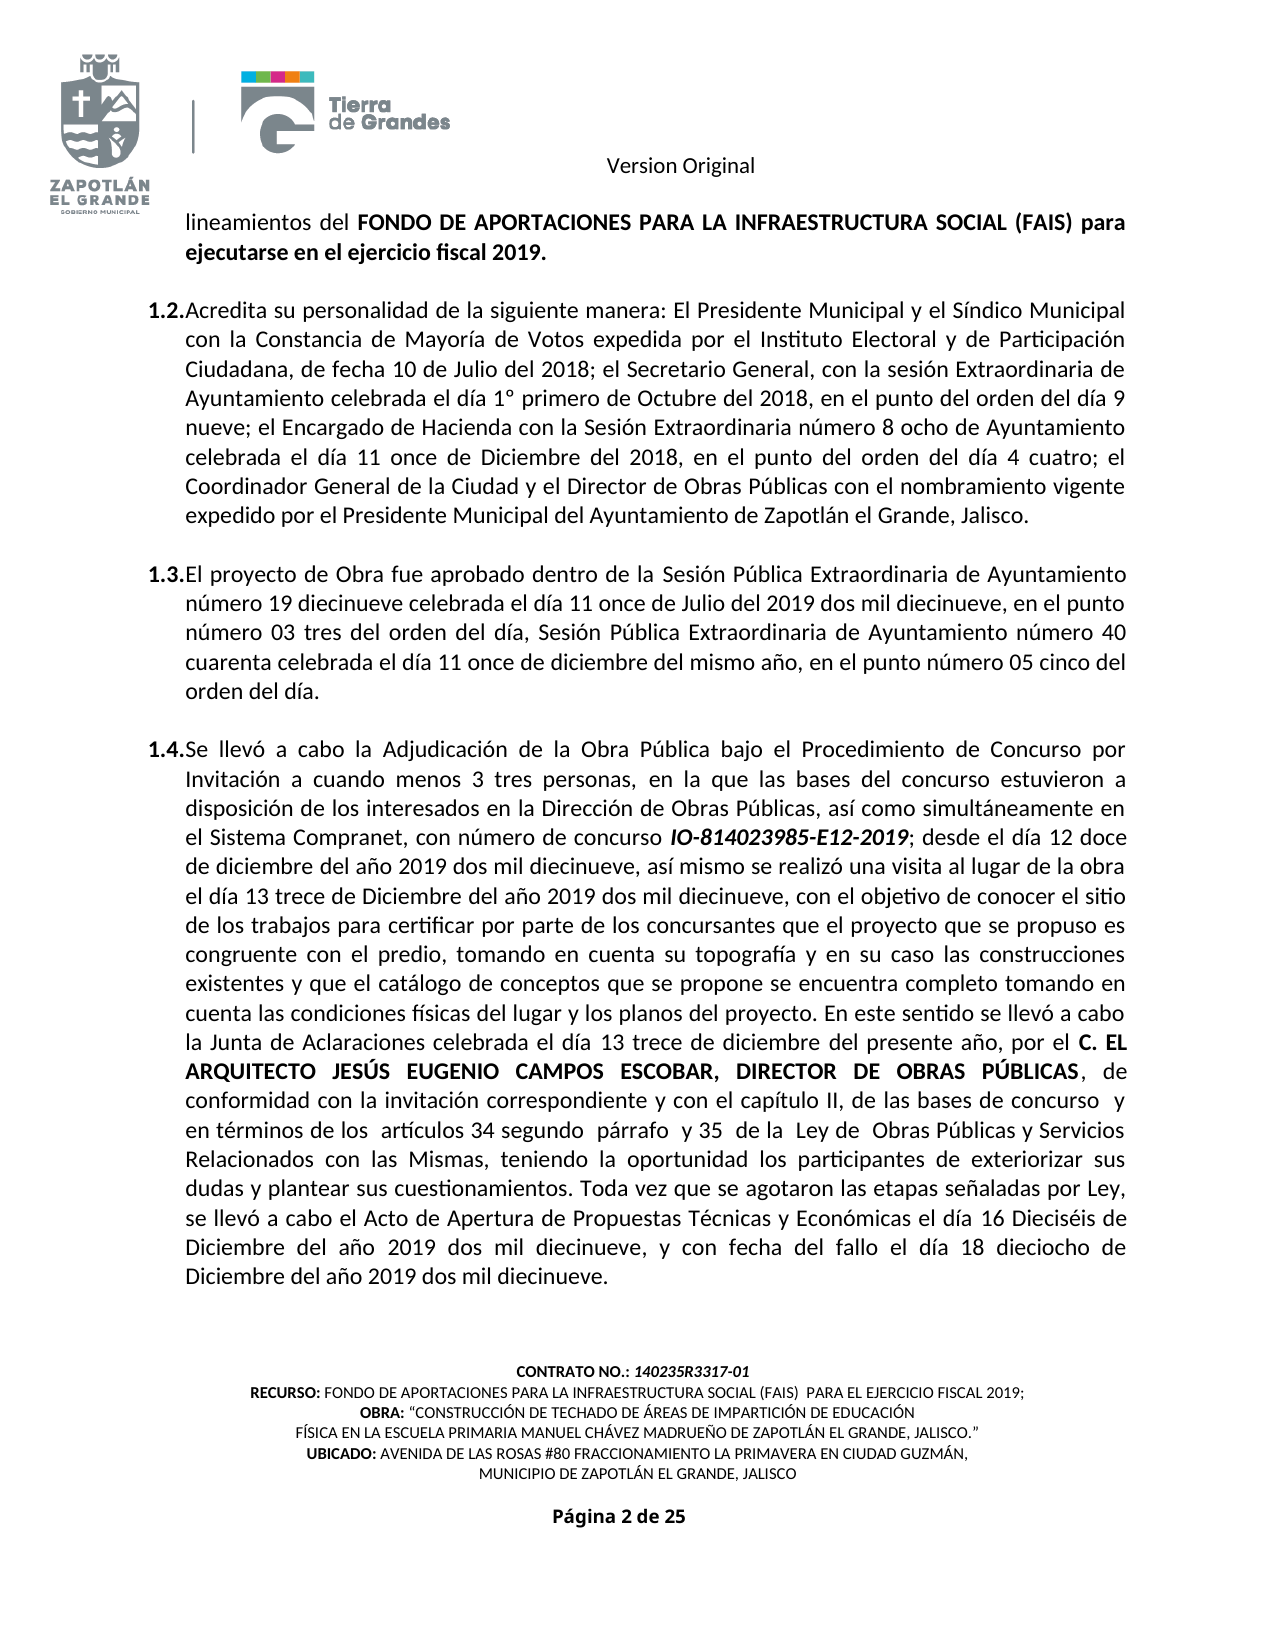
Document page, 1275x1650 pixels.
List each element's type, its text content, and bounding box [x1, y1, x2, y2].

picture [0, 0, 1182, 235]
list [148, 207, 1127, 266]
list Acredita su personalidad de la siguiente manera: El Presidente Municipal y el Síndico Municipal con la Constancia de Mayoría de Votos expedida por el Instituto Electoral y de Participación Ciudadana, de fecha 10 de Julio del 2018; el Secretario General, con la sesión Extraordinaria de Ayuntamiento celebrada el día 1º primero de Octubre del 2018, en el punto del orden del día 9 nueve; el Encargado de Hacienda con la Sesión Extraordinaria número 8 ocho de Ayuntamiento celebrada el día 11 once de Diciembre del 2018, en el punto del orden del día 4 cuatro; el Coordinador General de la Ciudad y el Director de Obras Públicas con el nombramiento vigente expedido por el Presidente Municipal del Ayuntamiento de Zapotlán el Grande, Jalisco. [148, 295, 1127, 529]
list Se llevó a cabo la Adjudicación de la Obra Pública bajo el Procedimiento de Concurso por Invitación a cuando menos 3 tres personas, en la que las bases del concurso estuvieron a disposición de los interesados en la Dirección de Obras Públicas, así como simultáneamente en el Sistema Compranet, con número de concurso IO-814023985-E12-2019; desde el día 12 doce de diciembre del año 2019 dos mil diecinueve, así mismo se realizó una visita al lugar de la obra el día 13 trece de Diciembre del año 2019 dos mil diecinueve, con el objetivo de conocer el sitio de los trabajos para certificar por parte de los concursantes que el proyecto que se propuso es congruente con el predio, tomando en cuenta su topografía y en su caso las construcciones existentes y que el catálogo de conceptos que se propone se encuentra completo tomando en cuenta las condiciones físicas del lugar y los planos del proyecto. En este sentido se llevó a cabo la Junta de Aclaraciones celebrada el día 13 trece de diciembre del presente año, por el C. EL ARQUITECTO JESÚS EUGENIO CAMPOS ESCOBAR, DIRECTOR DE OBRAS PÚBLICAS, de conformidad con la invitación correspondiente y con el capítulo II, de las bases de concurso y en términos de los artículos 34 segundo párrafo y 35 de la Ley de Obras Públicas y Servicios Relacionados con las Mismas, teniendo la oportunidad los participantes de exteriorizar sus dudas y plantear sus cuestionamientos. Toda vez que se agotaron las etapas señaladas por Ley, se llevó a cabo el Acto de Apertura de Propuestas Técnicas y Económicas el día 16 Dieciséis de Diciembre del año 2019 dos mil diecinueve, y con fecha del fallo el día 18 dieciocho de Diciembre del año 2019 dos mil diecinueve. [148, 734, 1127, 1291]
list El proyecto de Obra fue aprobado dentro de la Sesión Pública Extraordinaria de Ayuntamiento número 19 diecinueve celebrada el día 11 once de Julio del 2019 dos mil diecinueve, en el punto número 03 tres del orden del día, Sesión Pública Extraordinaria de Ayuntamiento número 40 cuarenta celebrada el día 11 once de diciembre del mismo año, en el punto número 05 cinco del orden del día. [148, 559, 1127, 705]
